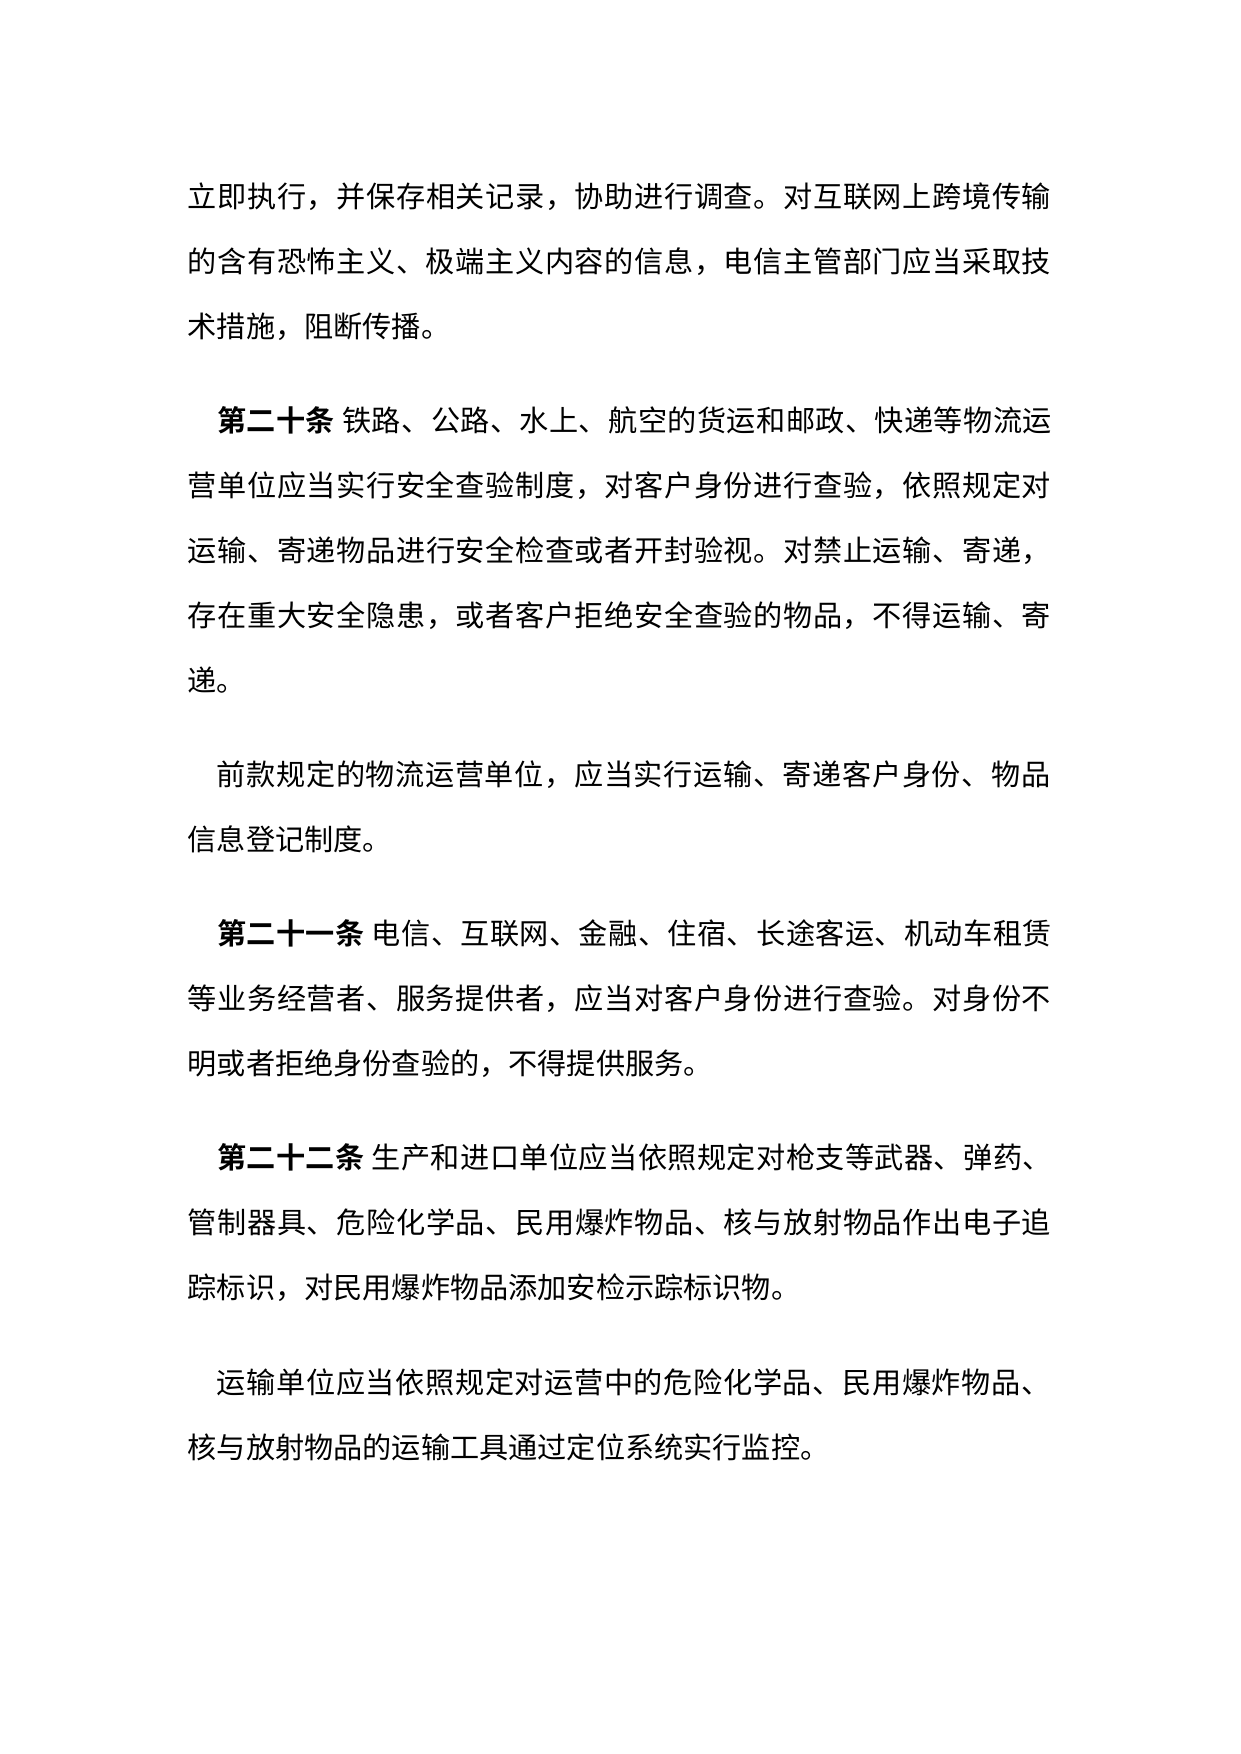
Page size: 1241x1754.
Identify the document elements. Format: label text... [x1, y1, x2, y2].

text 第二十一条 电信、互联网、金融、住宿、长途客运、机动车租赁等业务经营者、服务提供者，应当对客户身份进行查验。对身份不明或者拒绝身份查验的，不得提供服务。 [187, 899, 1053, 1094]
text 前款规定的物流运营单位，应当实行运输、寄递客户身份、物品信息登记制度。 [187, 740, 1053, 870]
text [187, 162, 1053, 357]
text 第二十条 铁路、公路、水上、航空的货运和邮政、快递等物流运营单位应当实行安全查验制度，对客户身份进行查验，依照规定对运输、寄递物品进行安全检查或者开封验视。对禁止运输、寄递，存在重大安全隐患，或者客户拒绝安全查验的物品，不得运输、寄递。 [187, 386, 1053, 711]
text 运输单位应当依照规定对运营中的危险化学品、民用爆炸物品、核与放射物品的运输工具通过定位系统实行监控。 [187, 1348, 1053, 1478]
text 第二十二条 生产和进口单位应当依照规定对枪支等武器、弹药、管制器具、危险化学品、民用爆炸物品、核与放射物品作出电子追踪标识，对民用爆炸物品添加安检示踪标识物。 [187, 1124, 1053, 1319]
